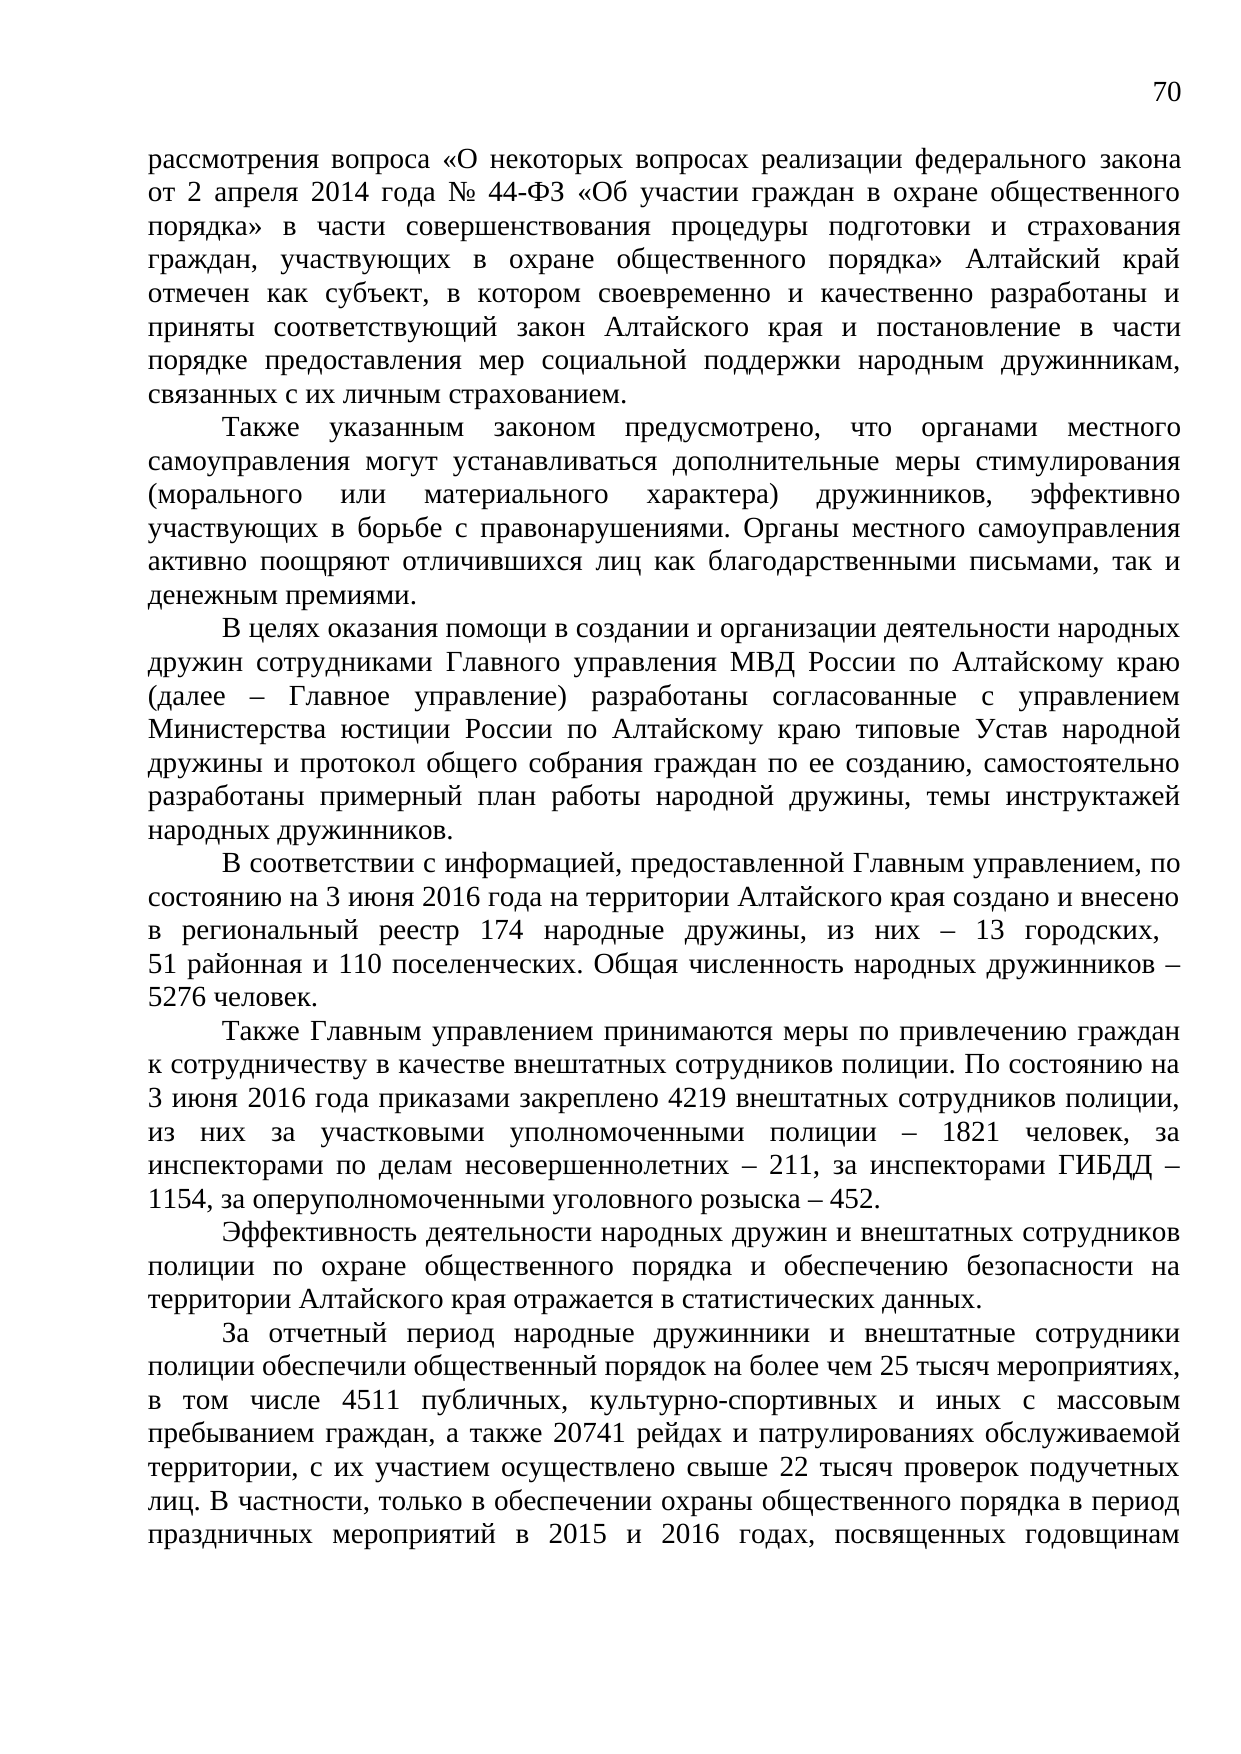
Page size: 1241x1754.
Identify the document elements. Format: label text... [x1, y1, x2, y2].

text Также указанным законом предусмотрено, что органами местного самоуправления могут устанавливаться дополнительные меры стимулирования (морального или материального характера) дружинников, эффективно участвующих в борьбе с правонарушениями. Органы местного самоуправления активно поощряют отличившихся лиц как благодарственными письмами, так и денежным премиями. [148, 409, 1181, 611]
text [148, 1315, 1181, 1550]
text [148, 141, 1181, 409]
text В соответствии с информацией, предоставленной Главным управлением, по состоянию на 3 июня 2016 года на территории Алтайского края создано и внесено в региональный реестр 174 народные дружины, из них – 13 городских, 51 районная и 110 поселенческих. Общая численность народных дружинников – 5276 человек. [148, 845, 1181, 1013]
text Эффективность деятельности народных дружин и внештатных сотрудников полиции по охране общественного порядка и обеспечению безопасности на территории Алтайского края отражается в статистических данных. [148, 1214, 1181, 1315]
text Также Главным управлением принимаются меры по привлечению граждан к сотрудничеству в качестве внештатных сотрудников полиции. По состоянию на 3 июня 2016 года приказами закреплено 4219 внештатных сотрудников полиции, из них за участковыми уполномоченными полиции – 1821 человек, за инспекторами по делам несовершеннолетних – 211, за инспекторами ГИБДД – 1154, за оперуполномоченными уголовного розыска – 452. [148, 1013, 1181, 1214]
text В целях оказания помощи в создании и организации деятельности народных дружин сотрудниками Главного управления МВД России по Алтайскому краю (далее – Главное управление) разработаны согласованные с управлением Министерства юстиции России по Алтайскому краю типовые Устав народной дружины и протокол общего собрания граждан по ее созданию, самостоятельно разработаны примерный план работы народной дружины, темы инструктажей народных дружинников. [148, 611, 1181, 845]
